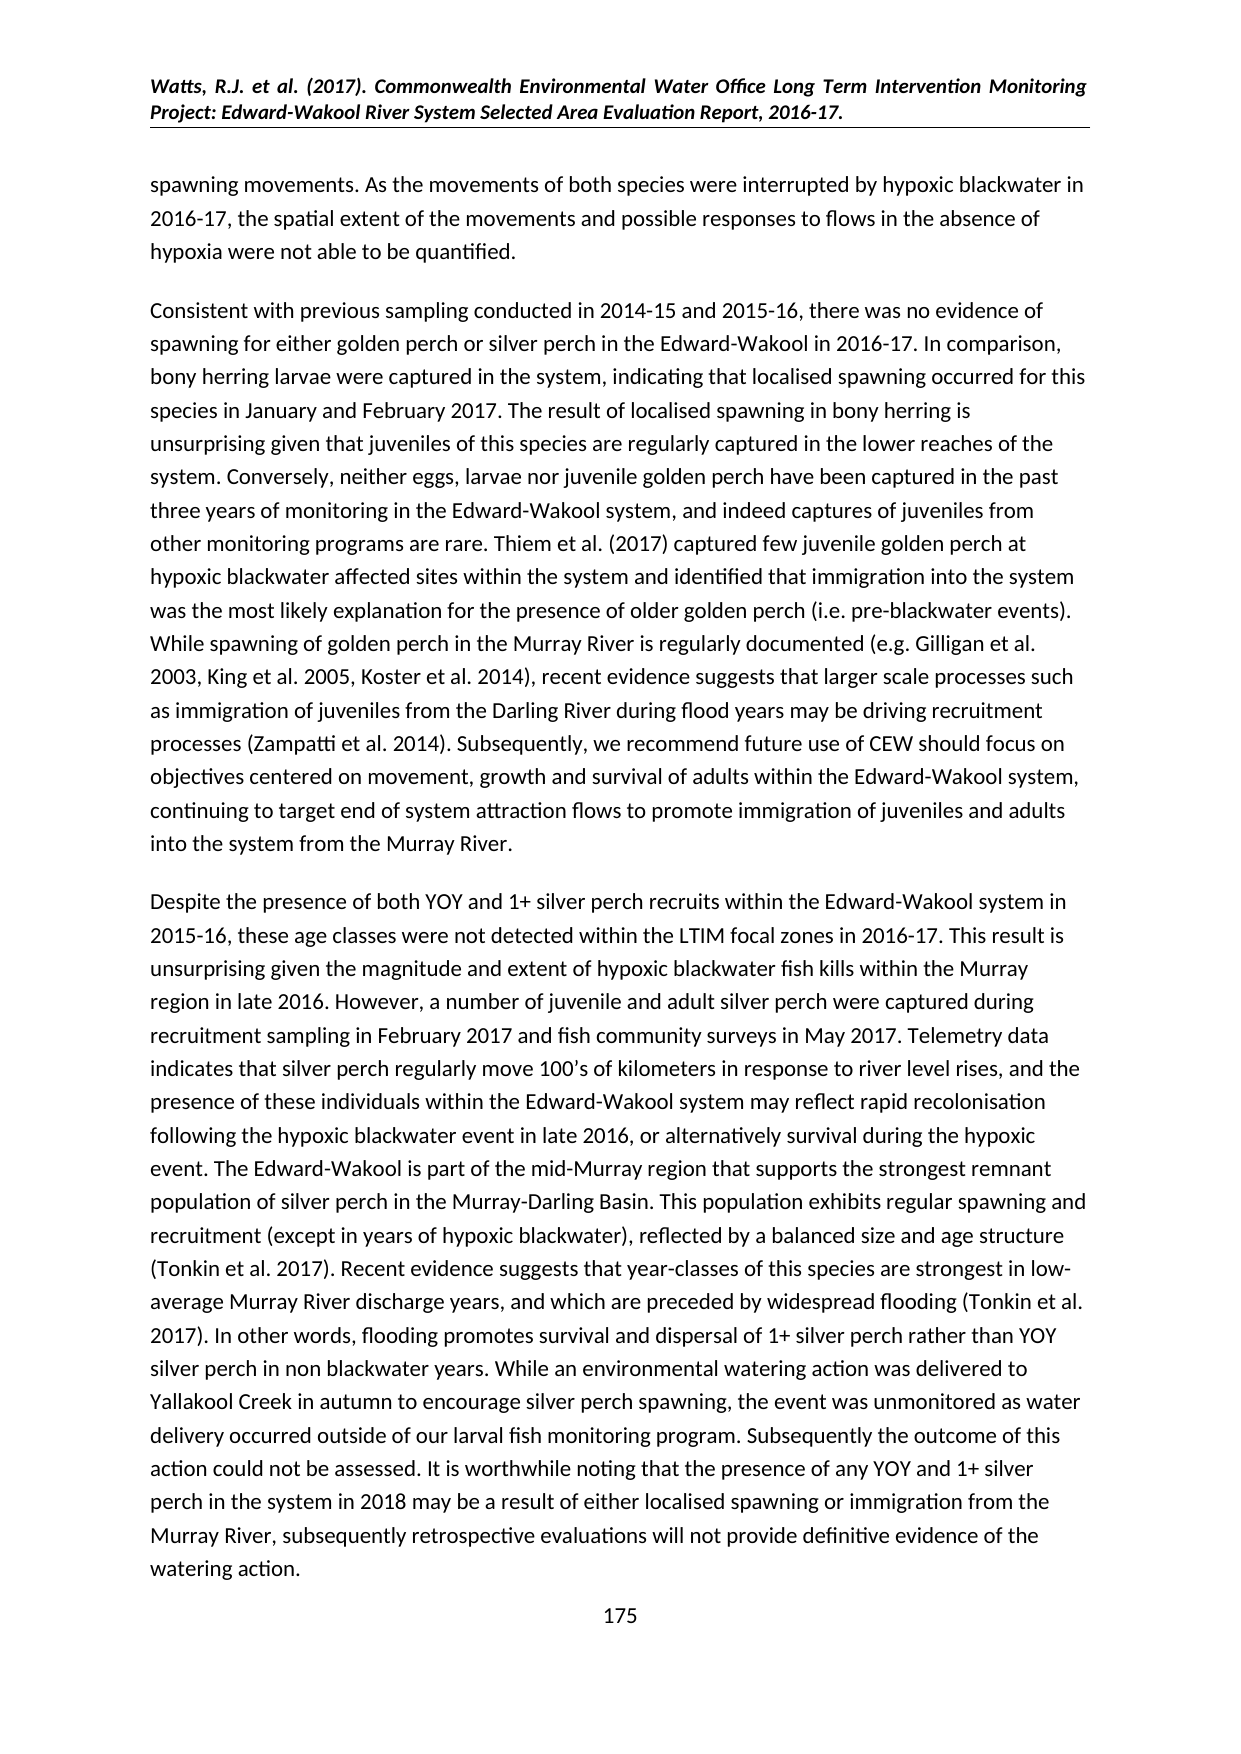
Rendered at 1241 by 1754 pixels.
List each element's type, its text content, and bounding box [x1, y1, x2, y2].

text Consistent with previous sampling conducted in 2014-15 and 2015-16, there was no evidence of spawning for either golden perch or silver perch in the Edward-Wakool in 2016-17. In comparison, bony herring larvae were captured in the system, indicating that localised spawning occurred for this species in January and February 2017. The result of localised spawning in bony herring is unsurprising given that juveniles of this species are regularly captured in the lower reaches of the system. Conversely, neither eggs, larvae nor juvenile golden perch have been captured in the past three years of monitoring in the Edward-Wakool system, and indeed captures of juveniles from other monitoring programs are rare. Thiem et al. (2017) captured few juvenile golden perch at hypoxic blackwater affected sites within the system and identified that immigration into the system was the most likely explanation for the presence of older golden perch (i.e. pre-blackwater events). While spawning of golden perch in the Murray River is regularly documented (e.g. Gilligan et al. 2003, King et al. 2005, Koster et al. 2014), recent evidence suggests that larger scale processes such as immigration of juveniles from the Darling River during flood years may be driving recruitment processes (Zampatti et al. 2014). Subsequently, we recommend future use of CEW should focus on objectives centered on movement, growth and survival of adults within the Edward-Wakool system, continuing to target end of system attraction flows to promote immigration of juveniles and adults into the system from the Murray River. [150, 291, 1090, 858]
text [150, 165, 1090, 266]
text Despite the presence of both YOY and 1+ silver perch recruits within the Edward-Wakool system in 2015-16, these age classes were not detected within the LTIM focal zones in 2016-17. This result is unsurprising given the magnitude and extent of hypoxic blackwater fish kills within the Murray region in late 2016. However, a number of juvenile and adult silver perch were captured during recruitment sampling in February 2017 and fish community surveys in May 2017. Telemetry data indicates that silver perch regularly move 100’s of kilometers in response to river level rises, and the presence of these individuals within the Edward-Wakool system may reflect rapid recolonisation following the hypoxic blackwater event in late 2016, or alternatively survival during the hypoxic event. The Edward-Wakool is part of the mid-Murray region that supports the strongest remnant population of silver perch in the Murray-Darling Basin. This population exhibits regular spawning and recruitment (except in years of hypoxic blackwater), reflected by a balanced size and age structure (Tonkin et al. 2017). Recent evidence suggests that year-classes of this species are strongest in low-average Murray River discharge years, and which are preceded by widespread flooding (Tonkin et al. 2017). In other words, flooding promotes survival and dispersal of 1+ silver perch rather than YOY silver perch in non blackwater years. While an environmental watering action was delivered to Yallakool Creek in autumn to encourage silver perch spawning, the event was unmonitored as water delivery occurred outside of our larval fish monitoring program. Subsequently the outcome of this action could not be assessed. It is worthwhile noting that the presence of any YOY and 1+ silver perch in the system in 2018 may be a result of either localised spawning or immigration from the Murray River, subsequently retrospective evaluations will not provide definitive evidence of the watering action. [150, 883, 1090, 1583]
